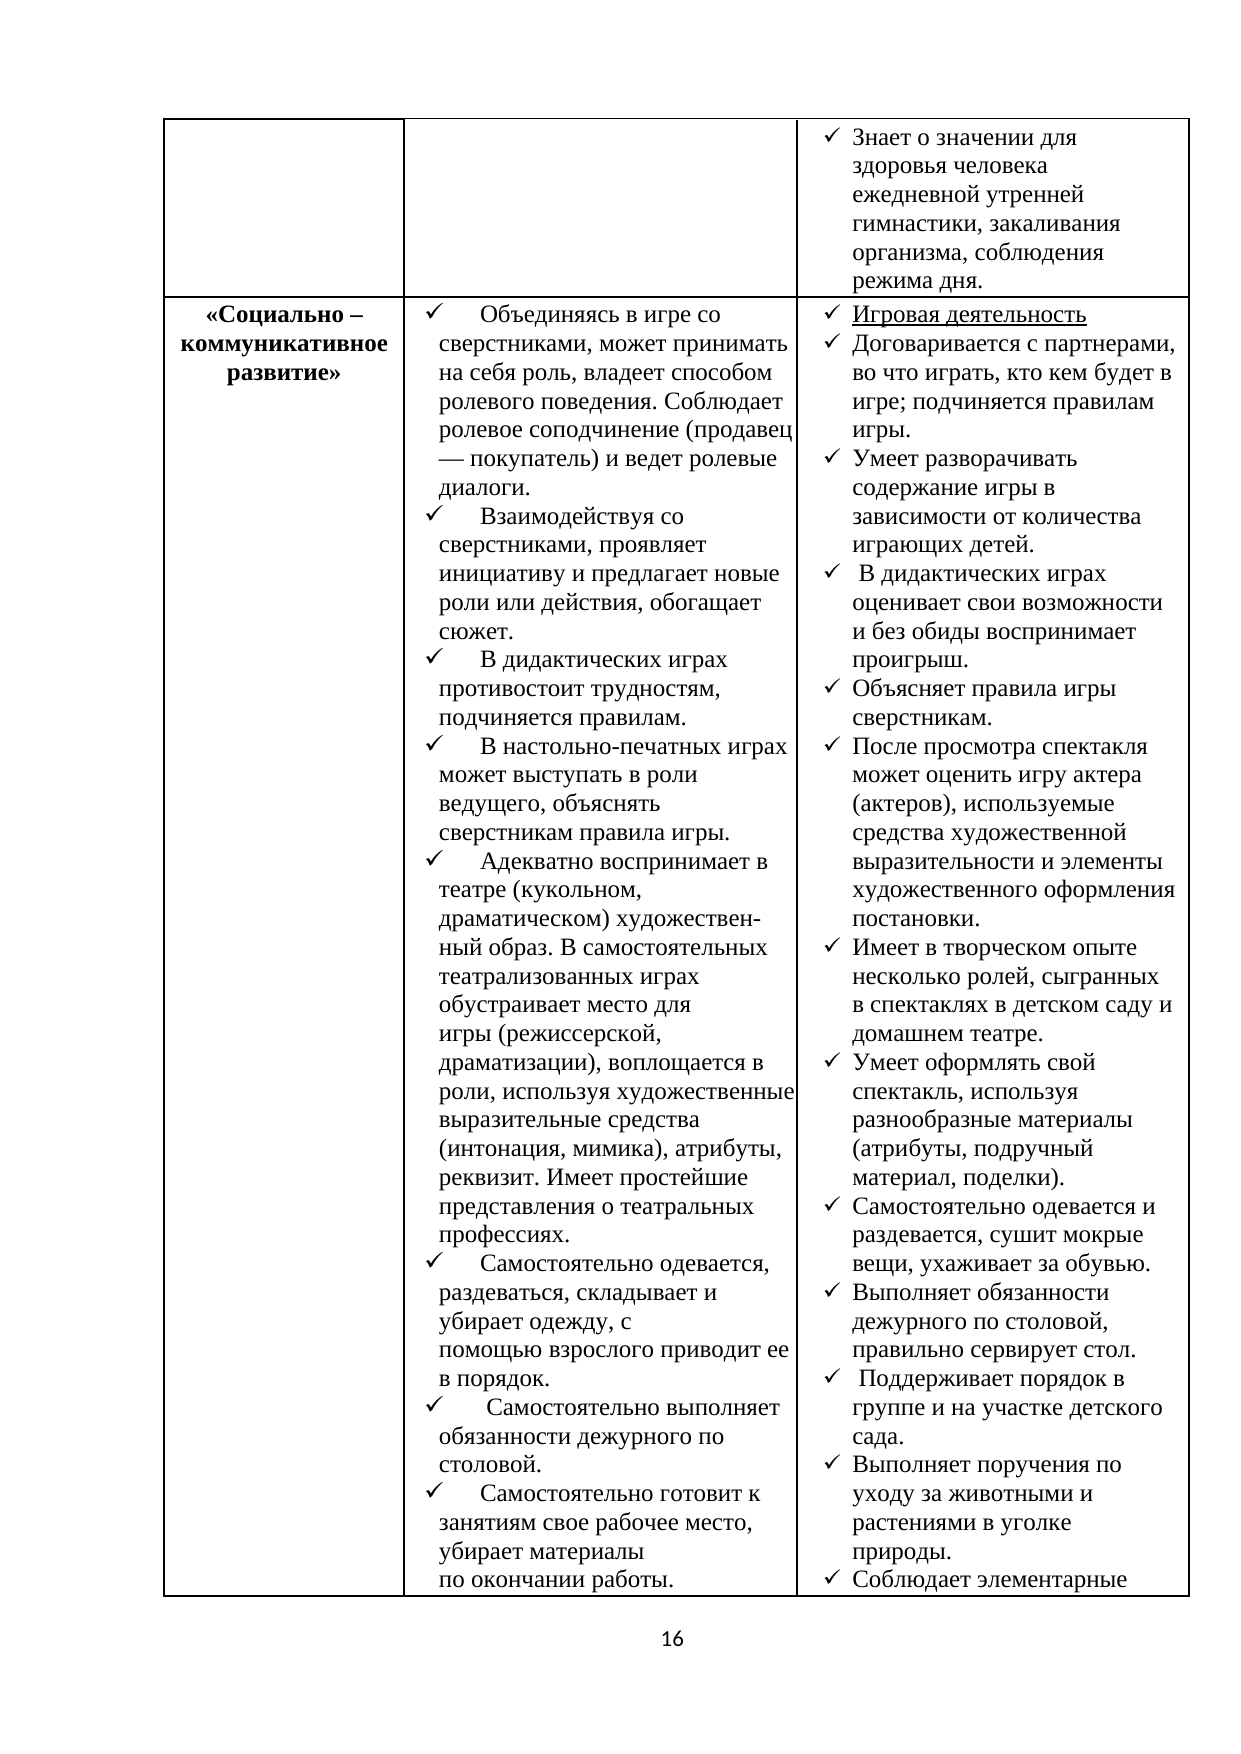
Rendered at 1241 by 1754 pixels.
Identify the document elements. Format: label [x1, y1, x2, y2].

table_cell [405, 119, 797, 296]
table_cell [165, 298, 403, 1595]
table_cell [165, 120, 403, 296]
table_cell [798, 298, 1188, 1595]
table_cell [405, 298, 796, 1595]
table_cell [797, 119, 1188, 296]
